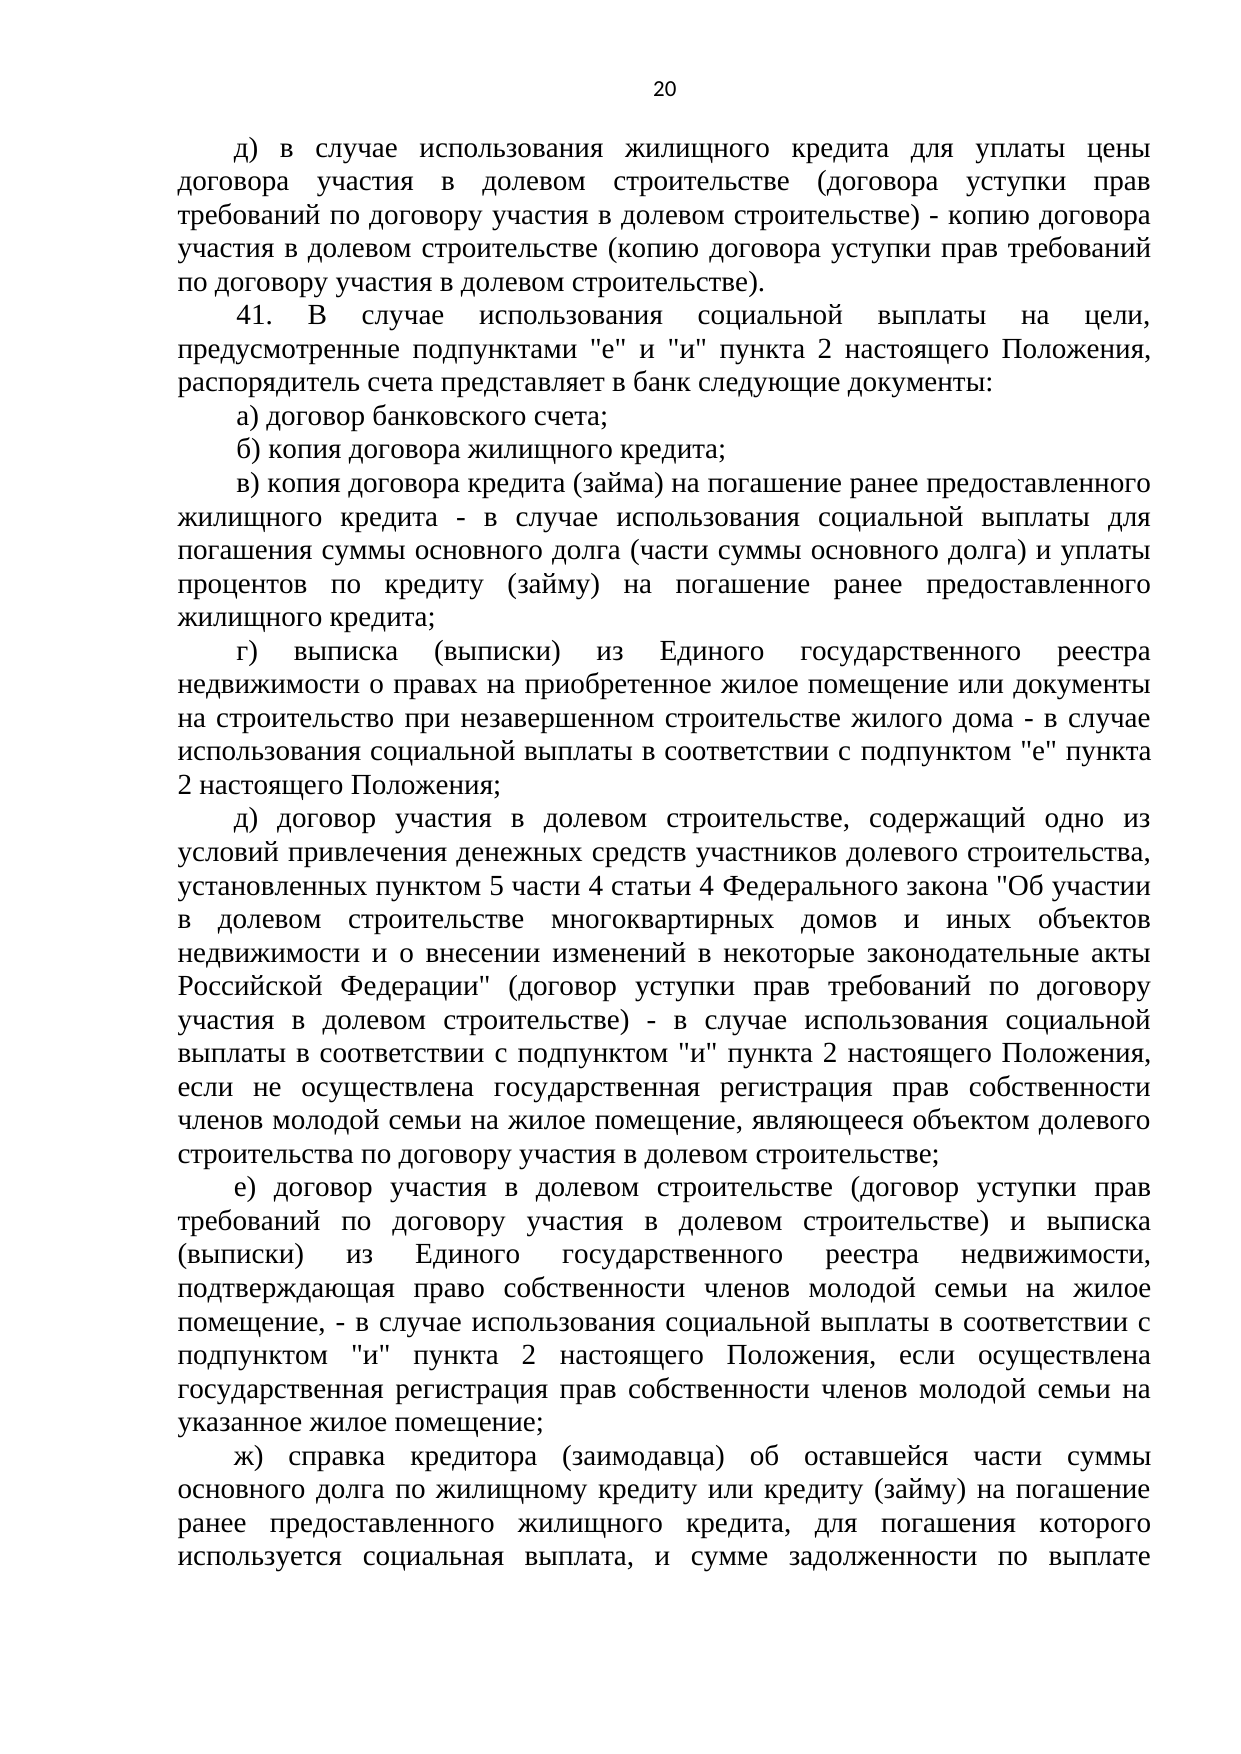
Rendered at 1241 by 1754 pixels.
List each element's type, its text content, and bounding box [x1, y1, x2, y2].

text 41. В случае использования социальной выплаты на цели, предусмотренные подпунктами "е" и "и" пункта 2 настоящего Положения, распорядитель счета представляет в банк следующие документы: [177, 297, 1152, 398]
text а) договор банковского счета; [177, 398, 1152, 432]
text г) выписка (выписки) из Единого государственного реестра недвижимости о правах на приобретенное жилое помещение или документы на строительство при незавершенном строительстве жилого дома - в случае использования социальной выплаты в соответствии с подпунктом "е" пункта 2 настоящего Положения; [177, 633, 1152, 801]
text д) договор участия в долевом строительстве, содержащий одно из условий привлечения денежных средств участников долевого строительства, установленных пунктом 5 части 4 статьи 4 Федерального закона "Об участии в долевом строительстве многоквартирных домов и иных объектов недвижимости и о внесении изменений в некоторые законодательные акты Российской Федерации" (договор уступки прав требований по договору участия в долевом строительстве) - в случае использования социальной выплаты в соответствии с подпунктом "и" пункта 2 настоящего Положения, если не осуществлена государственная регистрация прав собственности членов молодой семьи на жилое помещение, являющееся объектом долевого строительства по договору участия в долевом строительстве; [177, 801, 1152, 1169]
text б) копия договора жилищного кредита; [177, 432, 1152, 465]
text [177, 1438, 1152, 1572]
text е) договор участия в долевом строительстве (договор уступки прав требований по договору участия в долевом строительстве) и выписка (выписки) из Единого государственного реестра недвижимости, подтверждающая право собственности членов молодой семьи на жилое помещение, - в случае использования социальной выплаты в соответствии с подпунктом "и" пункта 2 настоящего Положения, если осуществлена государственная регистрация прав собственности членов молодой семьи на указанное жилое помещение; [177, 1169, 1152, 1438]
text д) в случае использования жилищного кредита для уплаты цены договора участия в долевом строительстве (договора уступки прав требований по договору участия в долевом строительстве) - копию договора участия в долевом строительстве (копию договора уступки прав требований по договору участия в долевом строительстве). [177, 130, 1152, 297]
text в) копия договора кредита (займа) на погашение ранее предоставленного жилищного кредита - в случае использования социальной выплаты для погашения суммы основного долга (части суммы основного долга) и уплаты процентов по кредиту (займу) на погашение ранее предоставленного жилищного кредита; [177, 465, 1152, 633]
